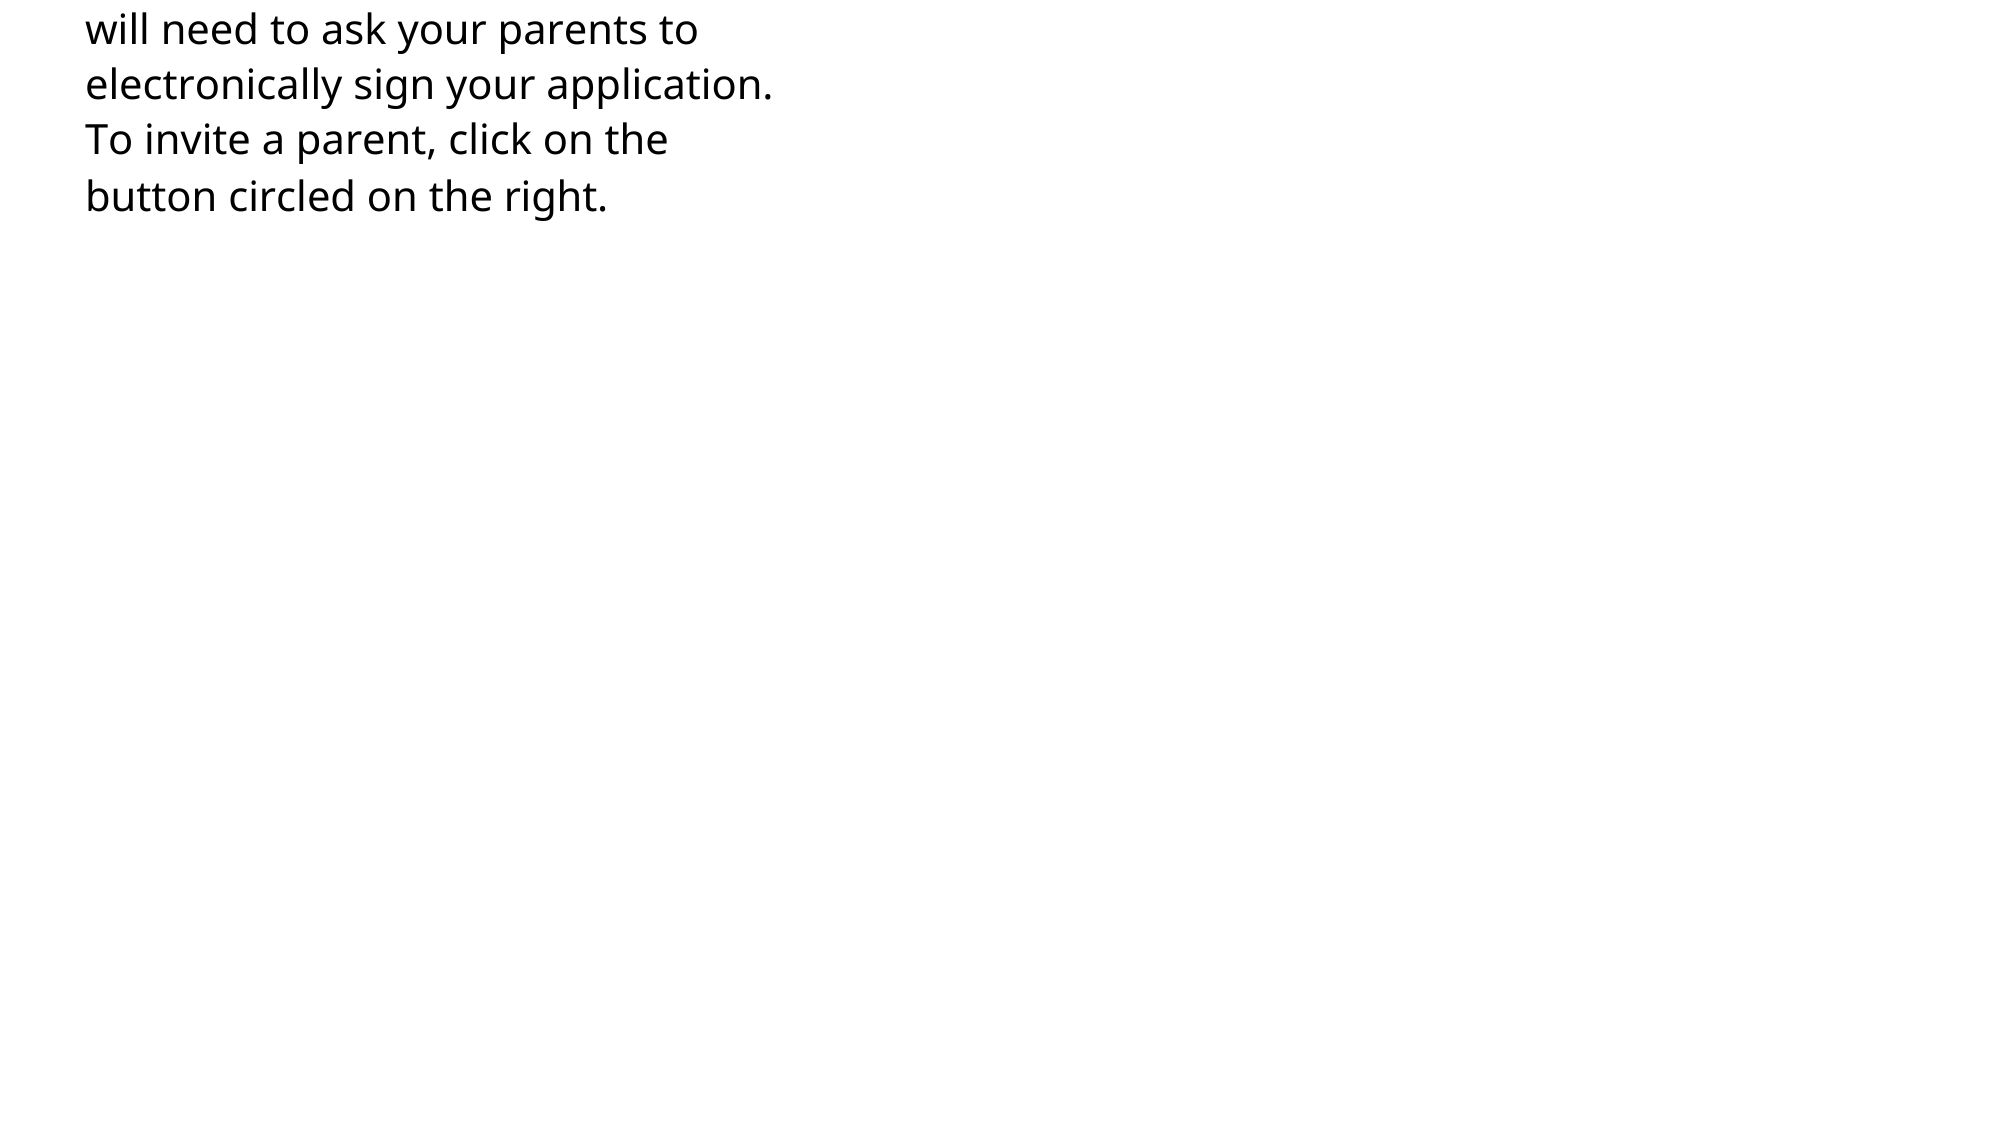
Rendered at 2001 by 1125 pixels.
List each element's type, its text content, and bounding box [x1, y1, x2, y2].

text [85, 0, 810, 167]
text button circled on the right. [85, 167, 1979, 224]
